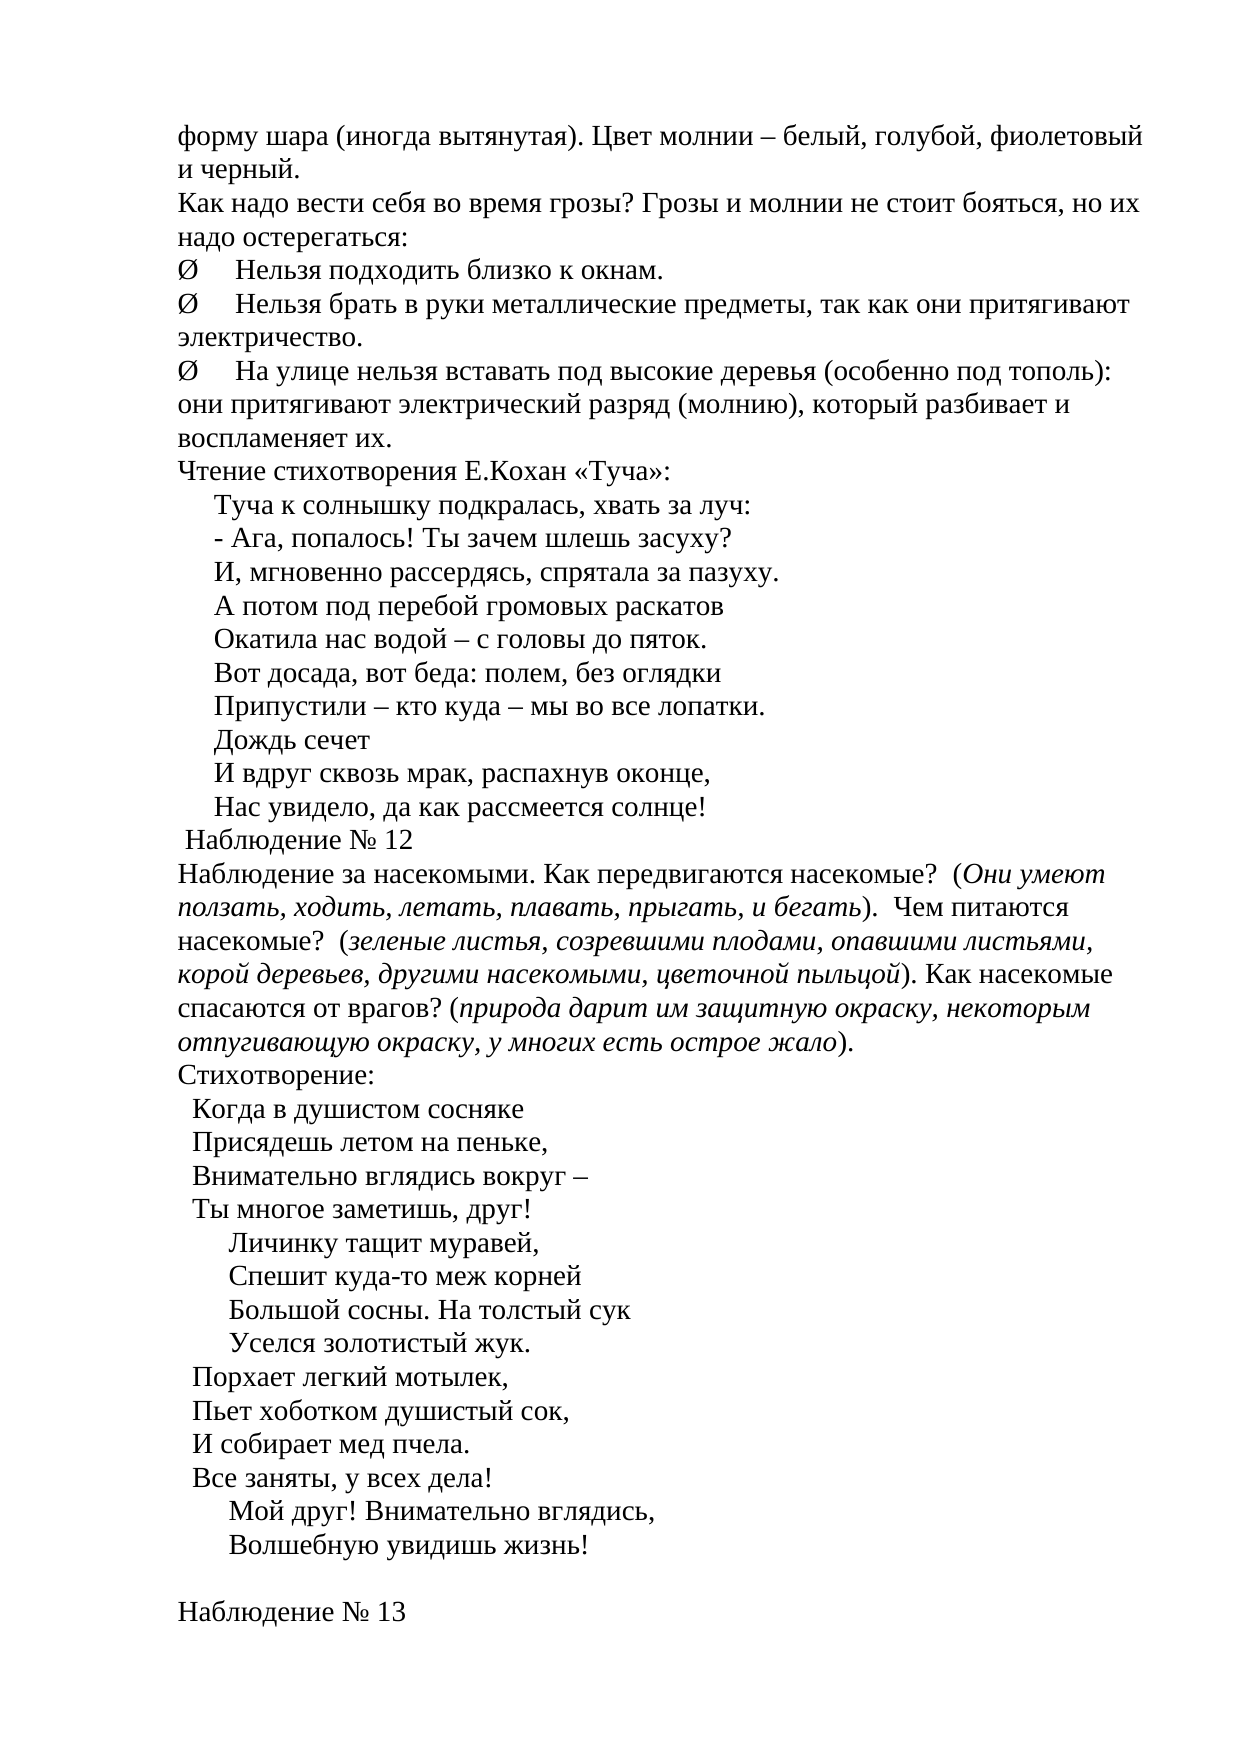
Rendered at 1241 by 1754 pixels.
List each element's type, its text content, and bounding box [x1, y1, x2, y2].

text Уселся золотистый жук. [177, 1326, 1152, 1359]
text - Ага, попалось! Ты зачем шлешь засуху? [177, 521, 1152, 554]
text Присядешь летом на пеньке, [177, 1124, 1152, 1158]
text Чтение стихотворения Е.Кохан «Туча»: [177, 453, 1152, 487]
text Как надо вести себя во время грозы? Грозы и молнии не стоит бояться, но их надо остерегаться: [177, 185, 1152, 252]
text Пьет хоботком душистый сок, [177, 1393, 1152, 1426]
text И вдруг сквозь мрак, распахнув оконце, [177, 755, 1152, 789]
text Все заняты, у всех дела! [177, 1460, 1152, 1493]
text И собирает мед пчела. [177, 1426, 1152, 1460]
text Когда в душистом сосняке [177, 1091, 1152, 1124]
text Нас увидело, да как рассмеется солнце! [177, 789, 1152, 822]
text Ø Нельзя брать в руки металлические предметы, так как они притягивают электричество. [177, 286, 1152, 353]
text Большой сосны. На толстый сук [177, 1292, 1152, 1326]
text Наблюдение № 12 [177, 822, 1152, 856]
text Окатила нас водой – с головы до пяток. [177, 621, 1152, 655]
text Порхает легкий мотылек, [177, 1359, 1152, 1393]
text А потом под перебой громовых раскатов [177, 588, 1152, 621]
text Стихотворение: [177, 1057, 1152, 1091]
text Спешит куда-то меж корней [177, 1258, 1152, 1292]
text Ты многое заметишь, друг! [177, 1191, 1152, 1225]
text Внимательно вглядись вокруг – [177, 1158, 1152, 1191]
text Мой друг! Внимательно вглядись, [177, 1493, 1152, 1527]
text И, мгновенно рассердясь, спрятала за пазуху. [177, 554, 1152, 588]
text Ø На улице нельзя вставать под высокие деревья (особенно под тополь): они притягивают электрический разряд (молнию), который разбивает и воспламеняет их. [177, 353, 1152, 453]
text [177, 118, 1152, 185]
text Волшебную увидишь жизнь! [177, 1527, 1152, 1560]
text Личинку тащит муравей, [177, 1225, 1152, 1258]
text Припустили – кто куда – мы во все лопатки. [177, 688, 1152, 722]
text Ø Нельзя подходить близко к окнам. [177, 252, 1152, 286]
text Наблюдение № 13 [177, 1594, 1152, 1627]
text Вот досада, вот беда: полем, без оглядки [177, 655, 1152, 688]
text Дождь сечет [177, 722, 1152, 755]
text Туча к солнышку подкралась, хвать за луч: [177, 487, 1152, 521]
text Наблюдение за насекомыми. Как передвигаются насекомые? (Они умеют ползать, ходить, летать, плавать, прыгать, и бегать). Чем питаются насекомые? (зеленые листья, созревшими плодами, опавшими листьями, корой деревьев, другими насекомыми, цветочной пыльцой). Как насекомые спасаются от врагов? (природа дарит им защитную окраску, некоторым отпугивающую окраску, у многих есть острое жало). [177, 856, 1152, 1057]
